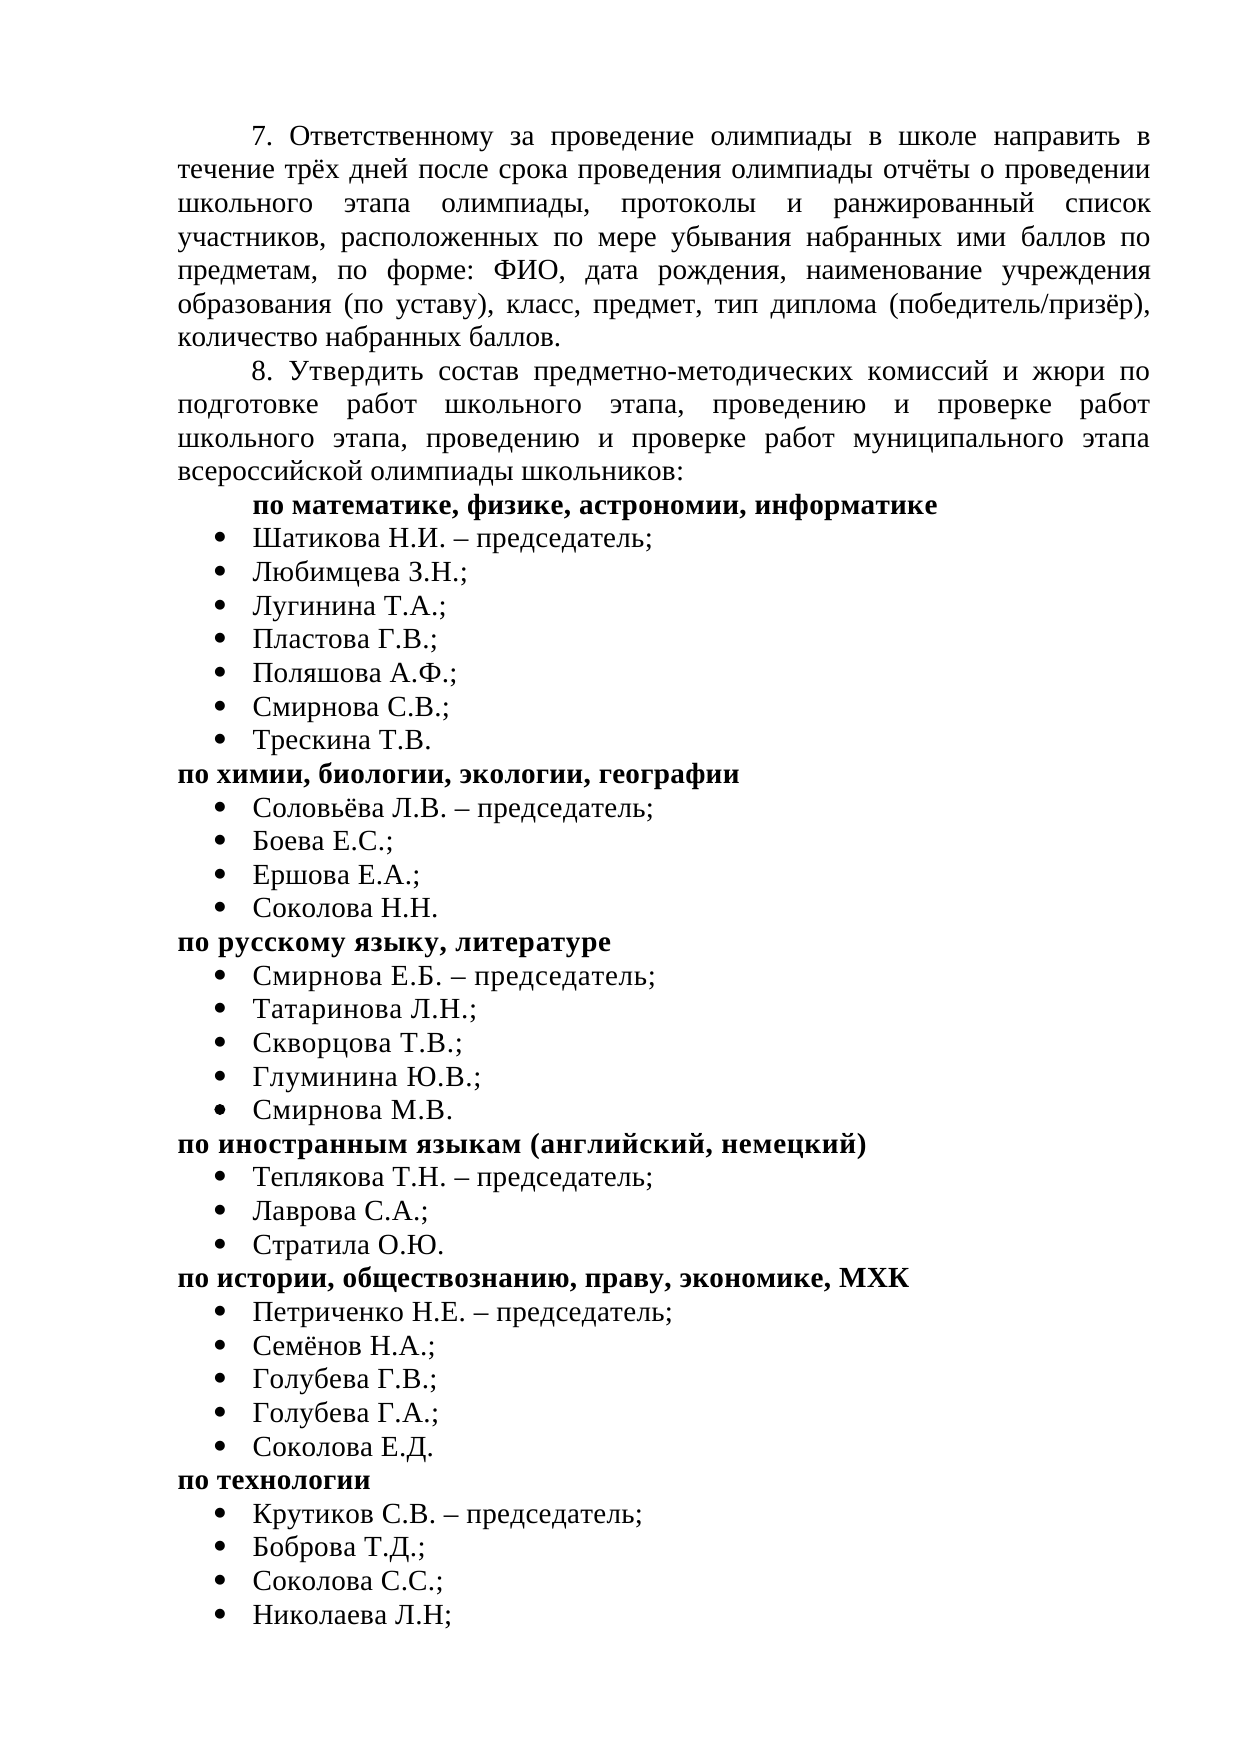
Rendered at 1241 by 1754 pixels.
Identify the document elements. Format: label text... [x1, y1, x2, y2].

text по математике, физике, астрономии, информатике [252, 487, 1152, 521]
text по химии, биологии, экологии, географии [177, 756, 1152, 790]
list Глуминина Ю.В.; [215, 1059, 1152, 1092]
list Боева Е.С.; [215, 823, 1152, 857]
list Татаринова Л.Н.; [215, 991, 1152, 1025]
list Шатикова Н.И. – председатель; [215, 521, 1152, 554]
text по иностранным языкам (английский, немецкий) [177, 1126, 1152, 1159]
list Голубева Г.А.; [215, 1395, 1152, 1429]
list Соколова Е.Д. [215, 1429, 1152, 1462]
list Смирнова М.В. [215, 1092, 1152, 1126]
text 8. Утвердить состав предметно-методических комиссий и жюри по подготовке работ школьного этапа, проведению и проверке работ школьного этапа, проведению и проверке работ муниципального этапа всероссийской олимпиады школьников: [177, 353, 1152, 487]
list Соколова Н.Н. [215, 891, 1152, 924]
list Смирнова Е.Б. – председатель; [215, 958, 1152, 991]
list Петриченко Н.Е. – председатель; [215, 1294, 1152, 1328]
list Голубева Г.В.; [215, 1361, 1152, 1395]
text 7. Ответственному за проведение олимпиады в школе направить в течение трёх дней после срока проведения олимпиады отчёты о проведении школьного этапа олимпиады, протоколы и ранжированный список участников, расположенных по мере убывания набранных ими баллов по предметам, по форме: ФИО, дата рождения, наименование учреждения образования (по уставу), класс, предмет, тип диплома (победитель/призёр), количество набранных баллов. [177, 118, 1152, 353]
list Поляшова А.Ф.; [215, 655, 1152, 689]
list Лугинина Т.А.; [215, 588, 1152, 622]
list Смирнова С.В.; [215, 689, 1152, 722]
list Стратила О.Ю. [215, 1227, 1152, 1261]
list Семёнов Н.А.; [215, 1328, 1152, 1361]
text по технологии [177, 1462, 1152, 1496]
list Любимцева З.Н.; [215, 554, 1152, 588]
list Пластова Г.В.; [215, 622, 1152, 655]
list Соколова С.С.; [215, 1563, 1152, 1597]
list Скворцова Т.В.; [215, 1025, 1152, 1059]
list Лаврова С.А.; [215, 1193, 1152, 1227]
list Николаева Л.Н; [215, 1597, 1152, 1630]
list Боброва Т.Д.; [215, 1529, 1152, 1563]
list Теплякова Т.Н. – председатель; [215, 1159, 1152, 1193]
list Ершова Е.А.; [215, 857, 1152, 891]
text по истории, обществознанию, праву, экономике, МХК [177, 1261, 1152, 1294]
text по русскому языку, литературе [177, 924, 1152, 958]
list Крутиков С.В. – председатель; [215, 1496, 1152, 1529]
list Трескина Т.В. [215, 722, 1152, 756]
list Соловьёва Л.В. – председатель; [215, 790, 1152, 823]
